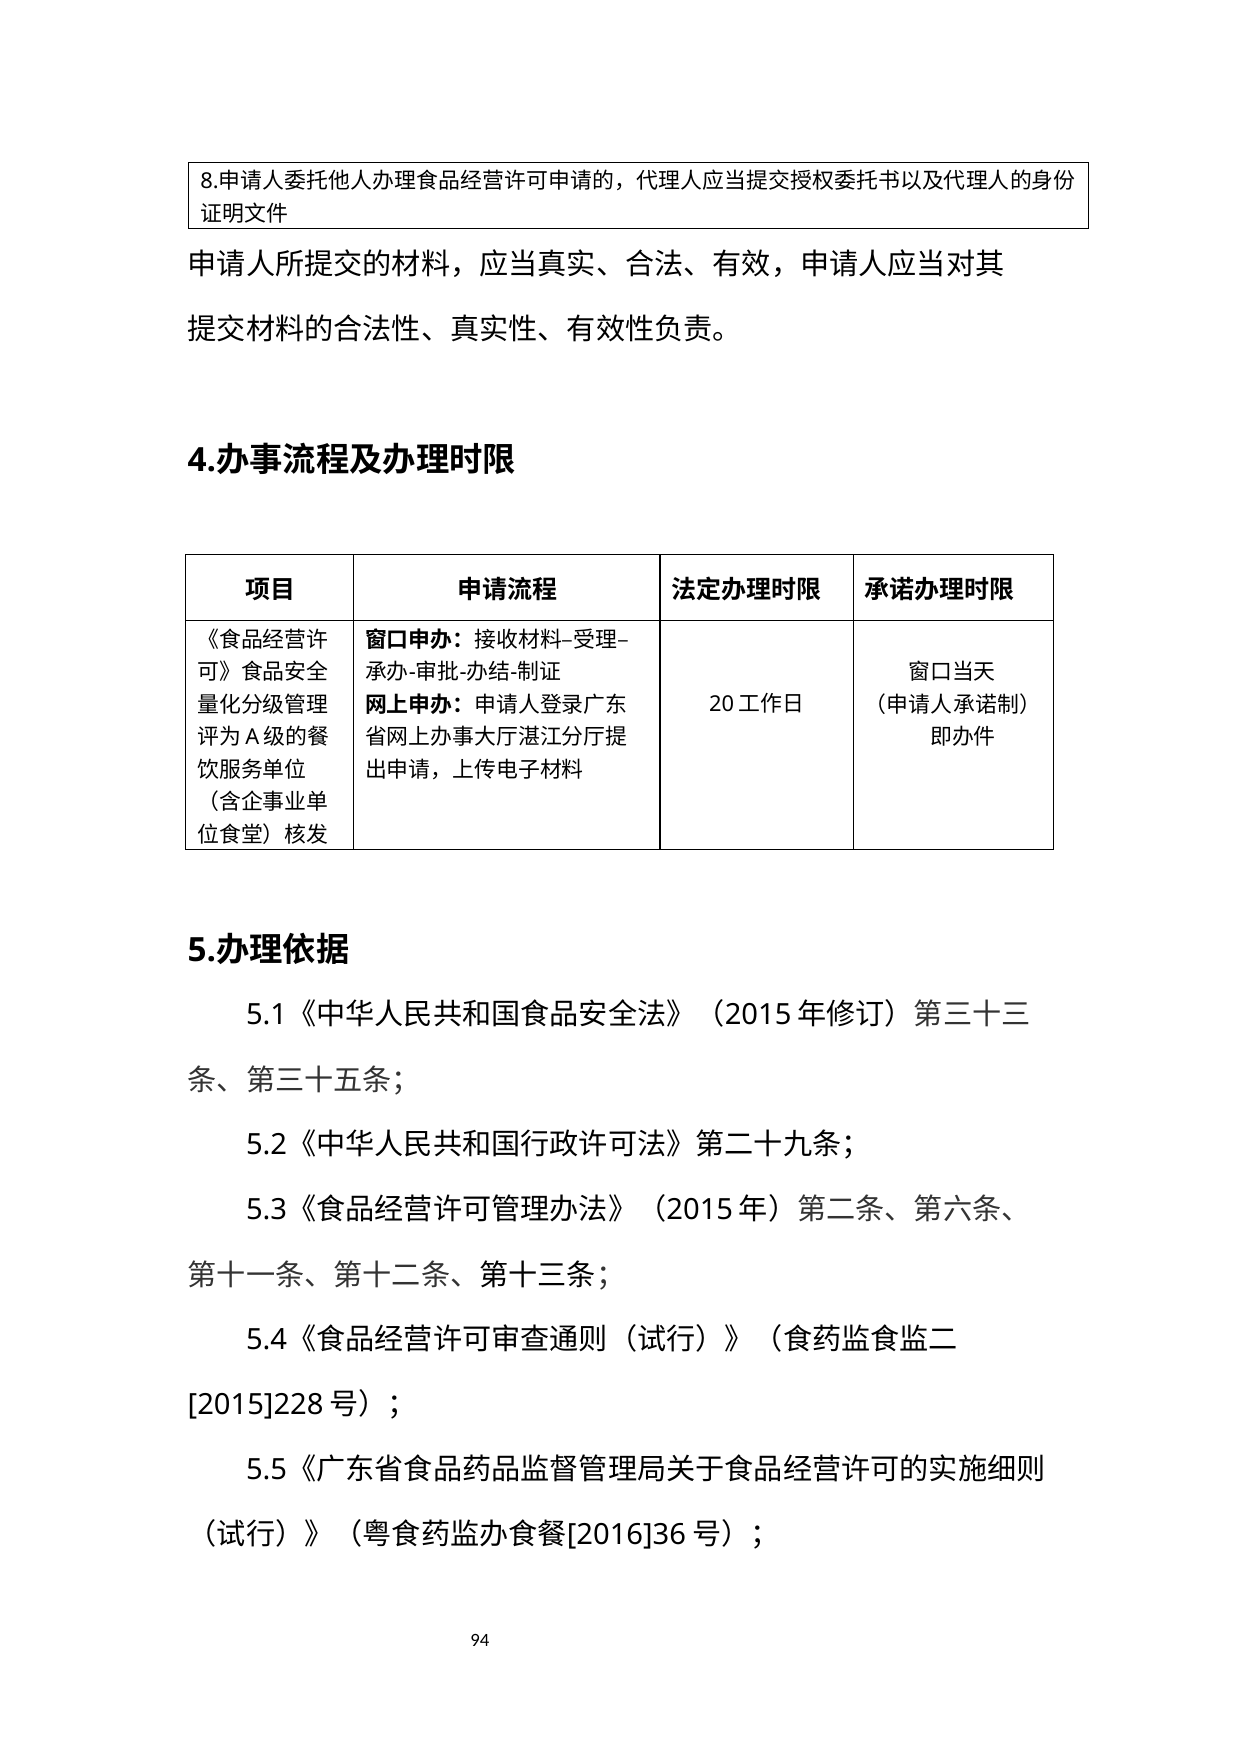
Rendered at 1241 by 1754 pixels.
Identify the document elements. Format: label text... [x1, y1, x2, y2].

text 提交材料的合法性、真实性、有效性负责。 [187, 294, 1053, 359]
list 5.1《中华人民共和国食品安全法》（2015年修订）第三十三条、第三十五条； [187, 980, 1053, 1110]
table_cell 《食品经营许可》食品安全量化分级管理评为A级的餐饮服务单位（含企事业单位食堂）核发 [186, 621, 353, 849]
text 4.办事流程及办理时限 [187, 424, 1053, 489]
table_cell 20工作日 [661, 621, 853, 849]
table_header 申请流程 [354, 555, 659, 620]
text 申请人所提交的材料，应当真实、合法、有效，申请人应当对其 [187, 229, 1053, 294]
text 5.4《食品经营许可审查通则（试行）》（食药监食监二[2015]228号）； [187, 1305, 1053, 1435]
list 5.3《食品经营许可管理办法》（2015年）第二条、第六条、第十一条、第十二条、第十三条； [187, 1175, 1053, 1305]
table_cell 8.申请人委托他人办理食品经营许可申请的，代理人应当提交授权委托书以及代理人的身份证明文件 [189, 163, 1088, 228]
table_header 承诺办理时限 [854, 555, 1053, 620]
table_cell 窗口当天 （申请人承诺制）即办件 [854, 621, 1053, 849]
table_header 法定办理时限 [661, 555, 853, 620]
list 5.2《中华人民共和国行政许可法》第二十九条； [187, 1110, 1053, 1175]
list 5.5《广东省食品药品监督管理局关于食品经营许可的实施细则（试行）》（粤食药监办食餐[2016]36号）； [187, 1435, 1053, 1565]
table_cell 窗口申办：接收材料–受理–承办-审批-办结-制证 网上申办：申请人登录广东省网上办事大厅湛江分厅提出申请，上传电子材料 [354, 621, 659, 849]
text 5.办理依据 [187, 915, 1053, 980]
table_header 项目 [186, 555, 353, 620]
